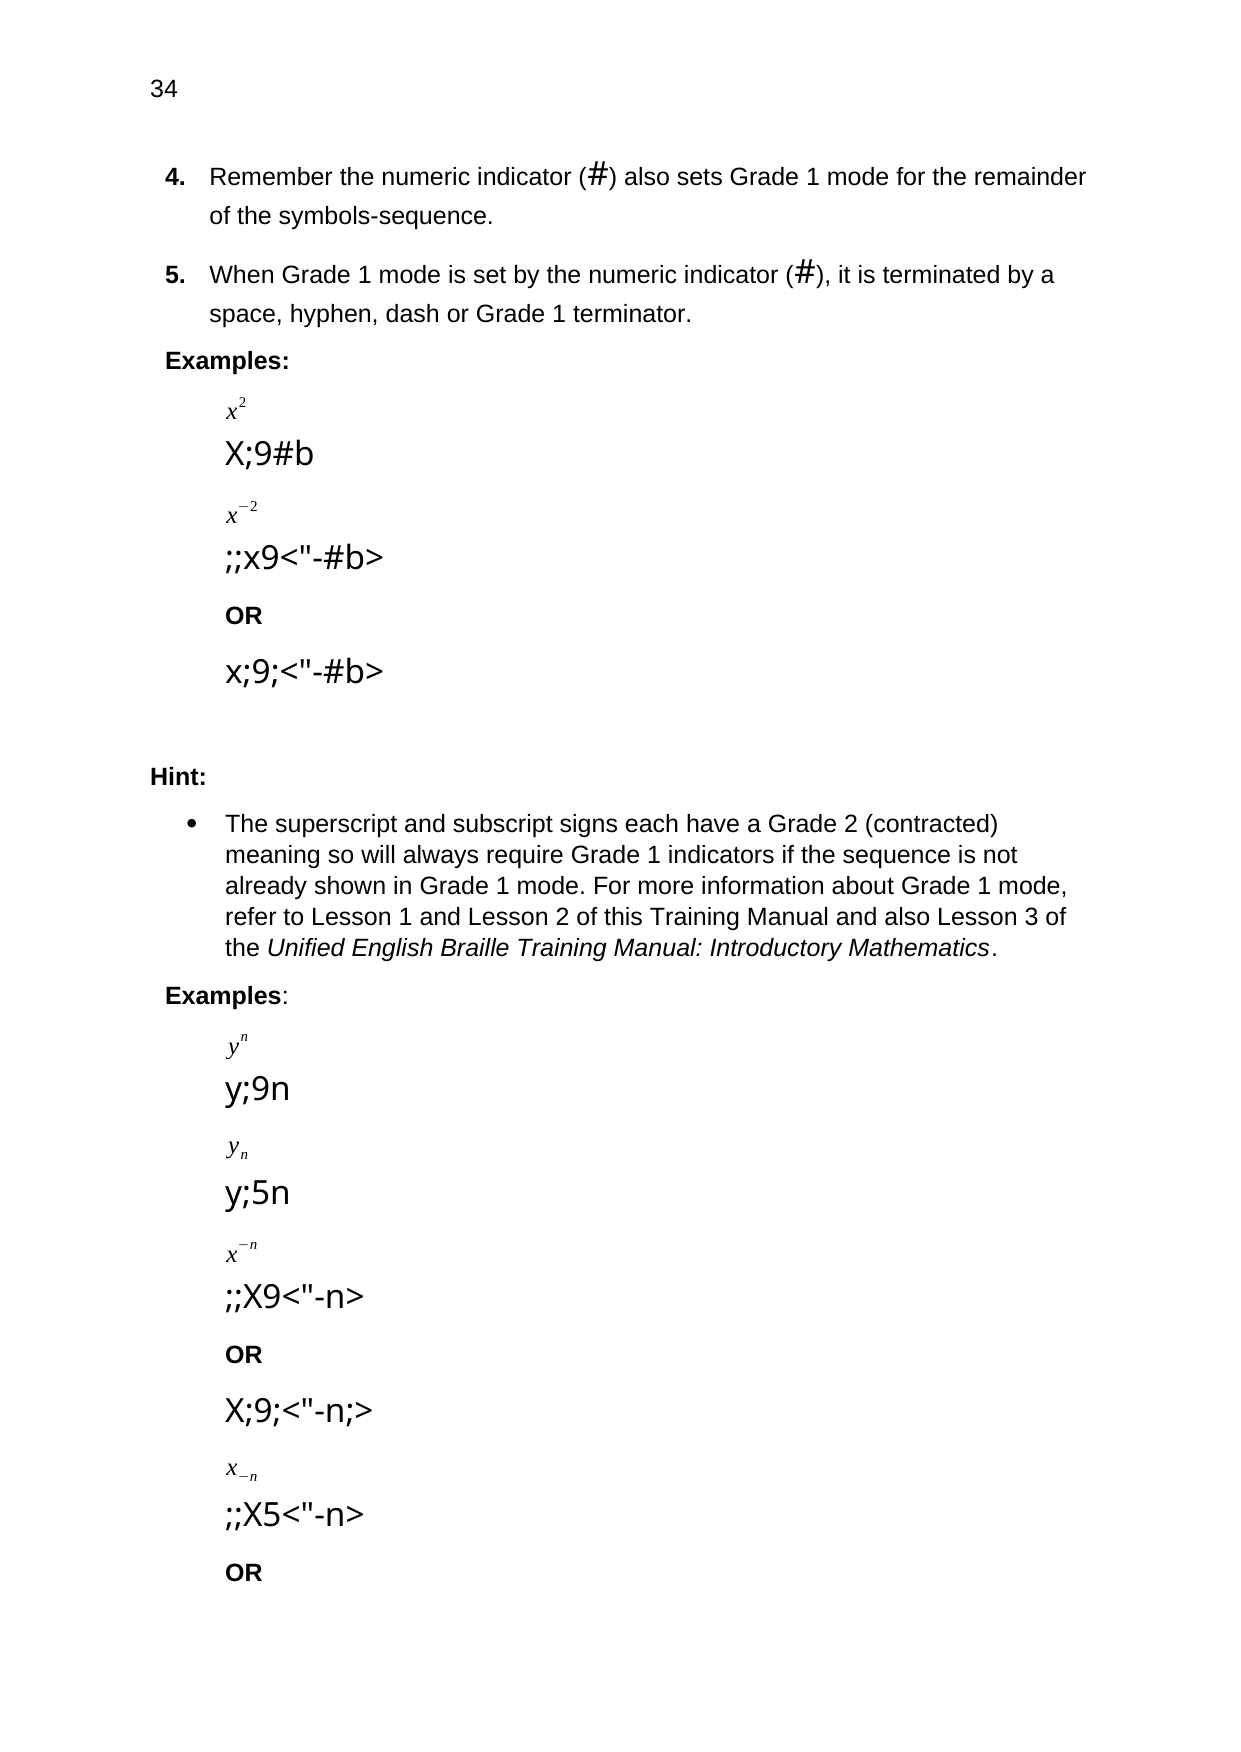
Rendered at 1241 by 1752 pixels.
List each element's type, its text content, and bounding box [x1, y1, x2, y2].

list The superscript and subscript signs each have a Grade 2 (contracted) meaning so will always require Grade 1 indicators if the sequence is not already shown in Grade 1 mode. For more information about Grade 1 mode, refer to Lesson 1 and Lesson 2 of this Training Manual and also Lesson 3 of the Unified English Braille Training Manual: Introductory Mathematics. [187, 809, 1090, 962]
text ;;X9<"-n> [225, 1273, 1090, 1318]
list Remember the numeric indicator (#) also sets Grade 1 mode for the remainder of the symbols-sequence. [165, 150, 1090, 230]
text y;5n [225, 1169, 1090, 1214]
text OR [225, 1558, 1090, 1586]
text OR [225, 601, 1090, 630]
text X;9;<"-n;> [225, 1387, 1090, 1432]
text OR [225, 1339, 1090, 1368]
list When Grade 1 mode is set by the numeric indicator (#), it is terminated by a space, hyphen, dash or Grade 1 terminator. [165, 248, 1090, 328]
text y;9n [225, 1065, 1090, 1110]
text ;;X5<"-n> [225, 1491, 1090, 1536]
text x;9;<"-#b> [225, 648, 1090, 693]
text Hint: [150, 762, 1090, 791]
text Examples: [165, 981, 1090, 1009]
text Examples: [165, 346, 1090, 375]
text ;;x9<"-#b> [225, 534, 1090, 579]
text X;9#b [225, 430, 1090, 476]
